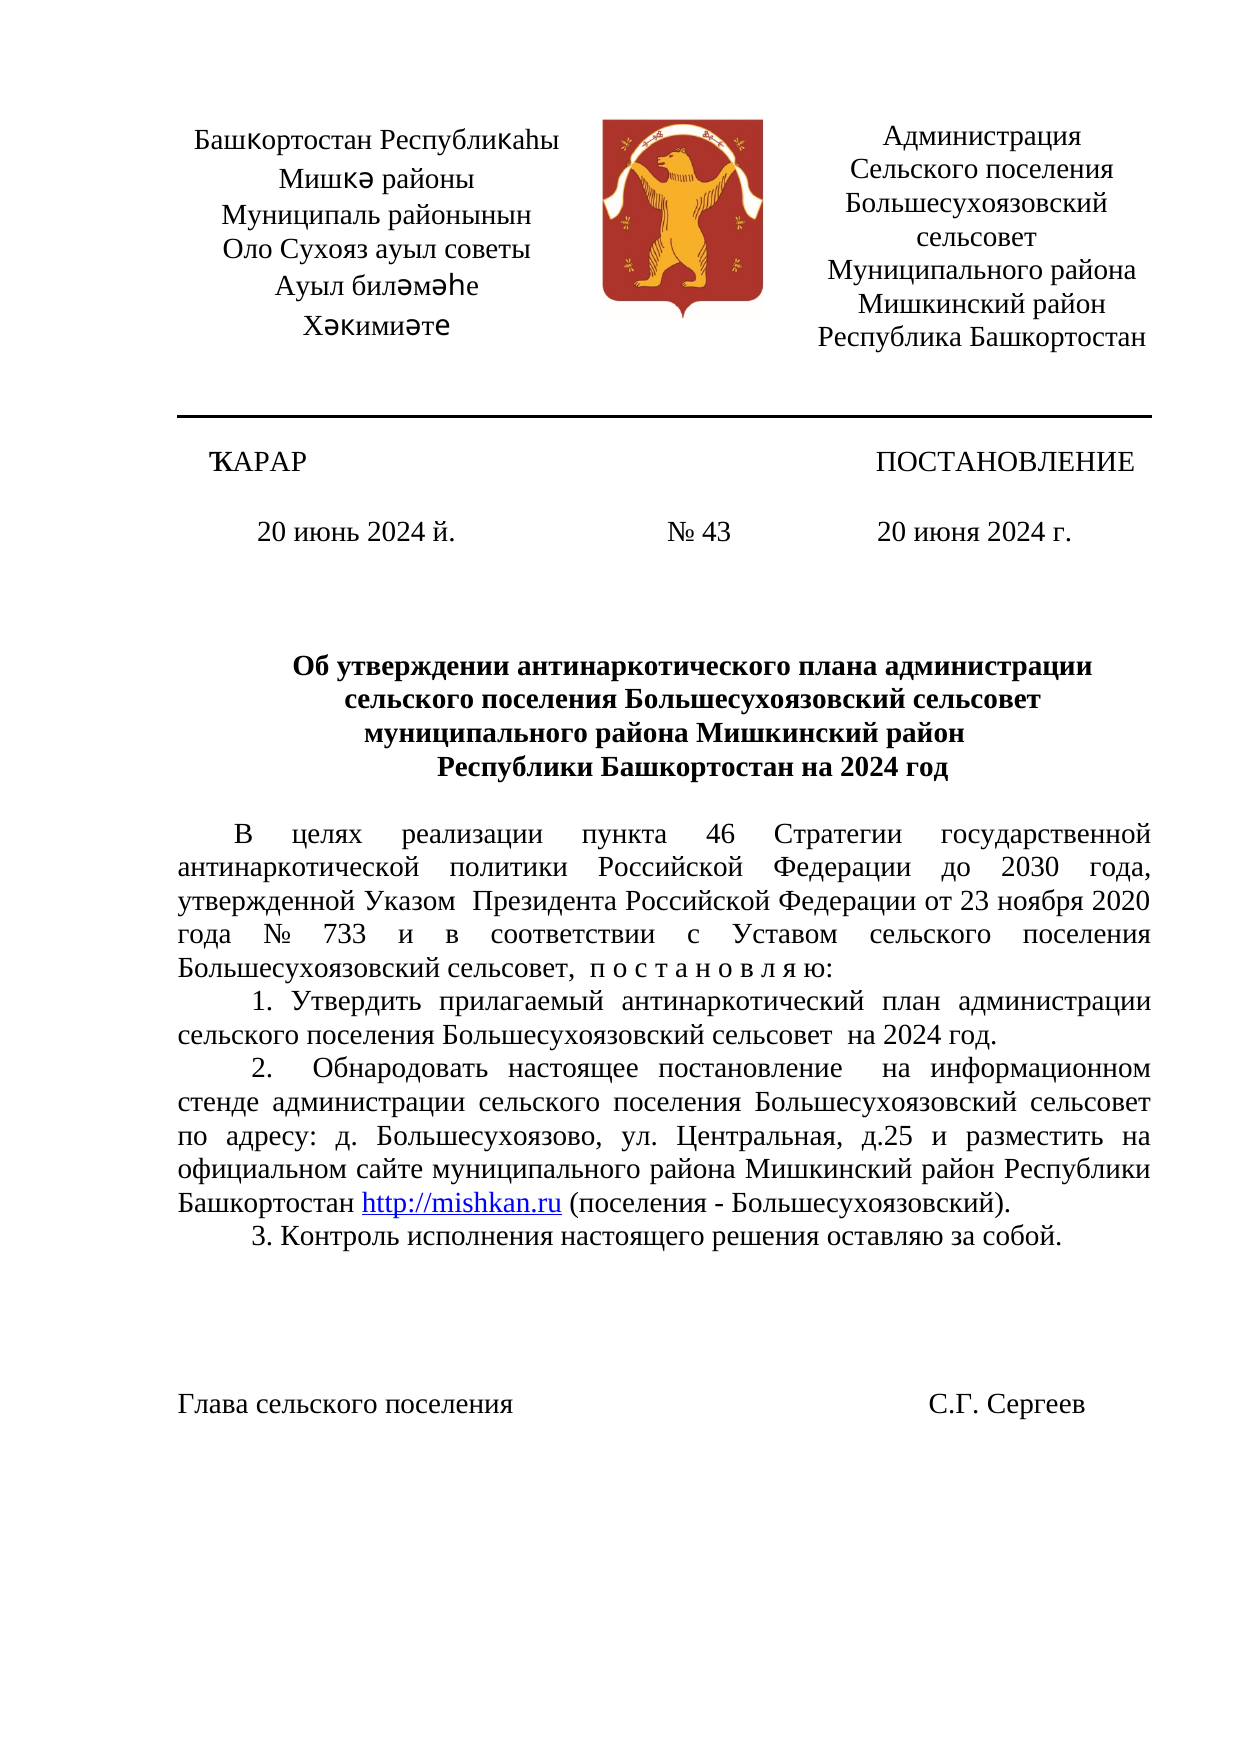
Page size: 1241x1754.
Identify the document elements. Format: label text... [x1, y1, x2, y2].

table_header Башкортостан Республикаhы Мишкә районы Муниципаль районынын Оло Сухояз ауыл советы Ауыл биләмәhе Хәкимиәте [163, 118, 590, 386]
text Об утверждении антинаркотического плана администрации [177, 648, 1152, 682]
table_header [590, 118, 782, 386]
text 2. Обнародовать настоящее постановление на информационном стенде администрации сельского поселения Большесухоязовский сельсовет по адресу: д. Большесухоязово, ул. Центральная, д.25 и разместить на официальном сайте муниципального района Мишкинский район Республики Башкортостан http://mishkan.ru (поселения - Большесухоязовский). [177, 1051, 1152, 1218]
text В целях реализации пункта 46 Стратегии государственной антинаркотической политики Российской Федерации до 2030 года, утвержденной Указом Президента Российской Федерации от 23 ноября 2020 года № 733 и в соответствии с Уставом сельского поселения Большесухоязовский сельсовет, п о с т а н о в л я ю: [177, 816, 1152, 983]
text 20 июнь 2024 й. № 43 20 июня 2024 г. [177, 514, 1152, 547]
text сельского поселения Большесухоязовский сельсовет муниципального района Мишкинский район [177, 682, 1152, 749]
text ҡАРАР ПОСТАНОВЛЕНИЕ [177, 432, 1152, 480]
text Глава сельского поселения С.Г. Сергеев [177, 1386, 1152, 1419]
text Республики Башкортостан на 2024 год [177, 749, 1152, 782]
text 1. Утвердить прилагаемый антинаркотический план администрации сельского поселения Большесухоязовский сельсовет на 2024 год. [177, 983, 1152, 1051]
table_header Администрация Сельского поселения Большесухоязовский сельсовет Муниципального района Мишкинский район Республика Башкортостан [783, 118, 1181, 386]
picture [601, 118, 764, 319]
text 3. Контроль исполнения настоящего решения оставляю за собой. [177, 1218, 1152, 1252]
